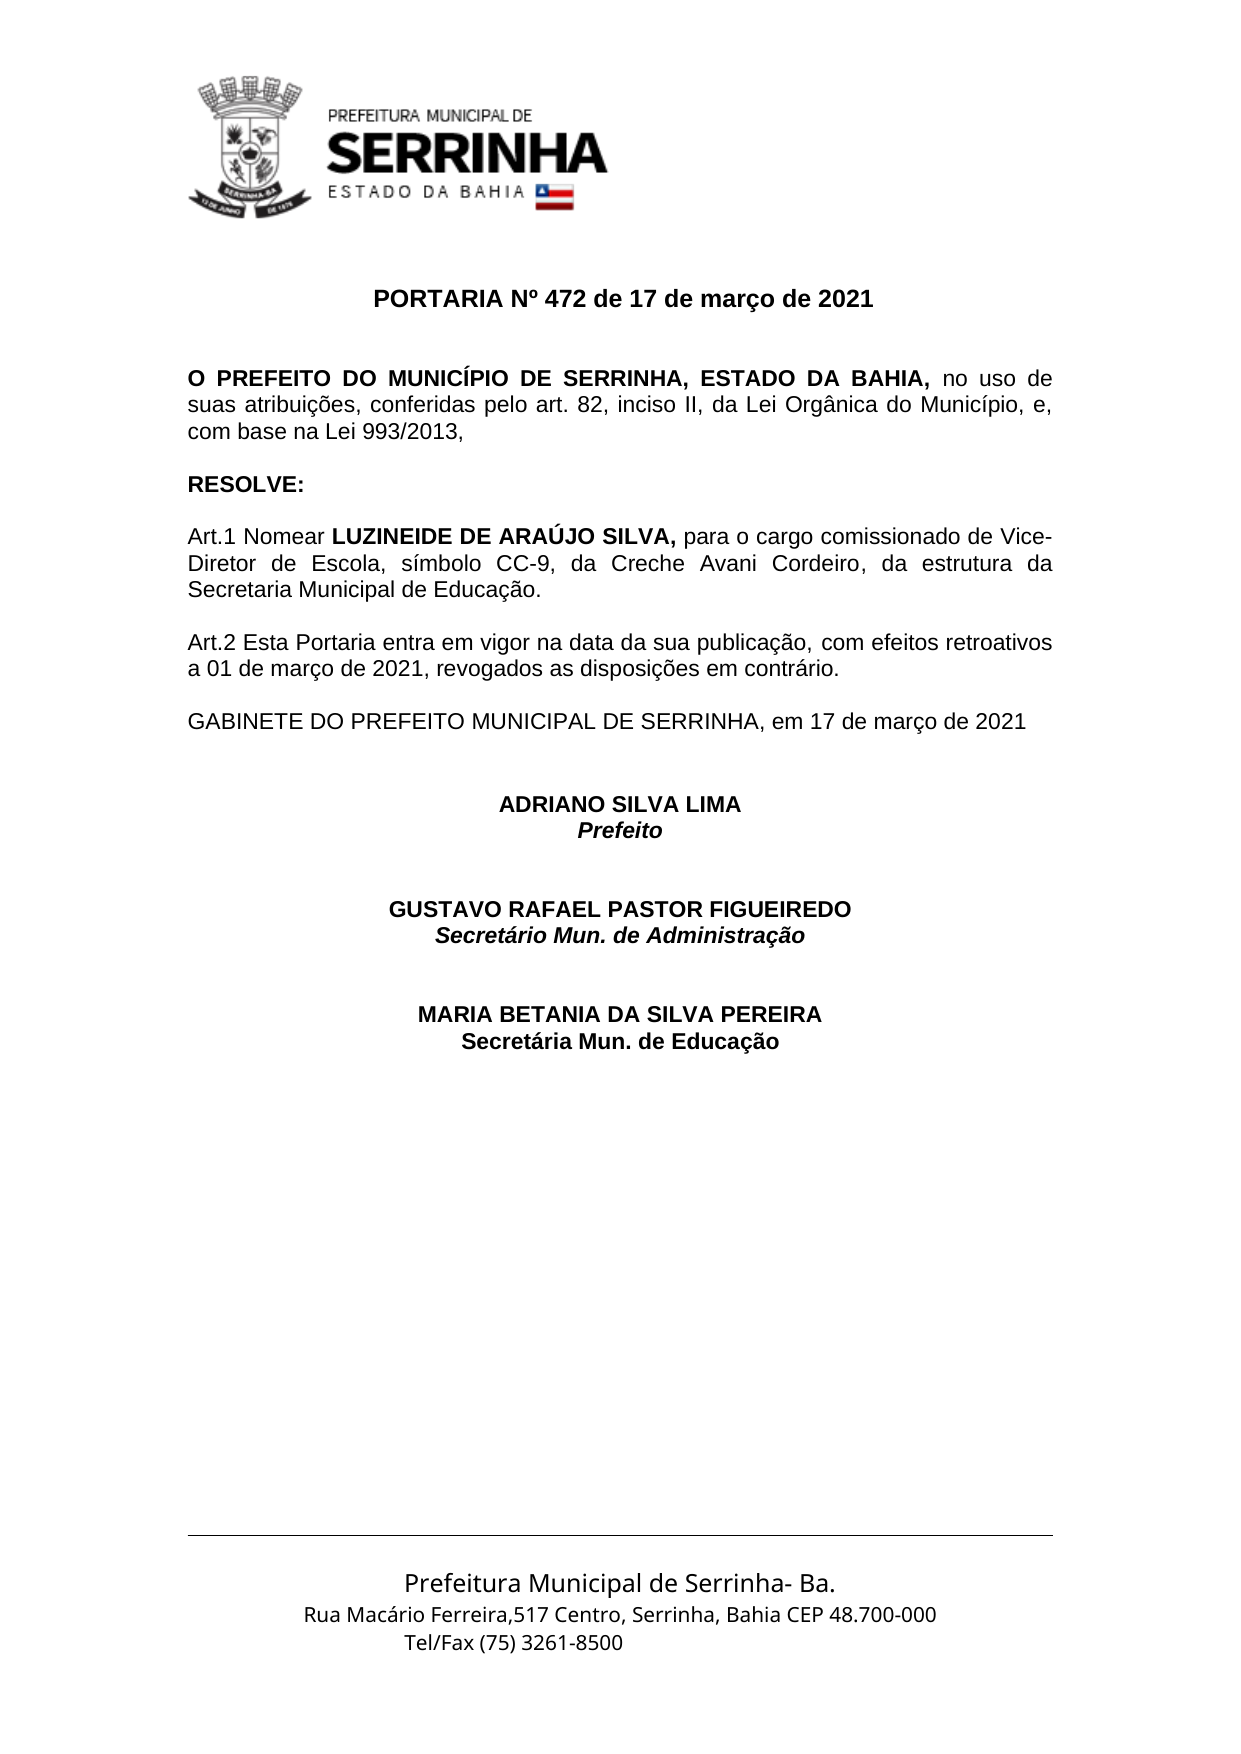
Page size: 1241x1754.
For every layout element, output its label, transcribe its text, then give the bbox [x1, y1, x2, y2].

text Secretária Mun. de Educação [187, 1028, 1053, 1054]
text GUSTAVO RAFAEL PASTOR FIGUEIREDO [187, 896, 1053, 922]
text PORTARIA Nº 472 de 17 de março de 2021 [187, 284, 1053, 312]
text Art.2 Esta Portaria entra em vigor na data da sua publicação, com efeitos retroativos a 01 de março de 2021, revogados as disposições em contrário. [187, 629, 1053, 681]
text Prefeito [187, 817, 1053, 843]
text RESOLVE: [187, 471, 1053, 497]
text MARIA BETANIA DA SILVA PEREIRA [187, 1001, 1053, 1028]
text GABINETE DO PREFEITO MUNICIPAL DE SERRINHA, em 17 de março de 2021 [187, 708, 1053, 734]
text Art.1 Nomear LUZINEIDE DE ARAÚJO SILVA, para o cargo comissionado de Vice-Diretor de Escola, símbolo CC-9, da Creche Avani Cordeiro, da estrutura da Secretaria Municipal de Educação. [187, 523, 1053, 602]
text ADRIANO SILVA LIMA [187, 791, 1053, 817]
text Secretário Mun. de Administração [187, 922, 1053, 949]
text O PREFEITO DO MUNICÍPIO DE SERRINHA, ESTADO DA BAHIA, no uso de suas atribuições, conferidas pelo art. 82, inciso II, da Lei Orgânica do Município, e, com base na Lei 993/2013, [187, 365, 1053, 444]
picture [187, 73, 609, 222]
